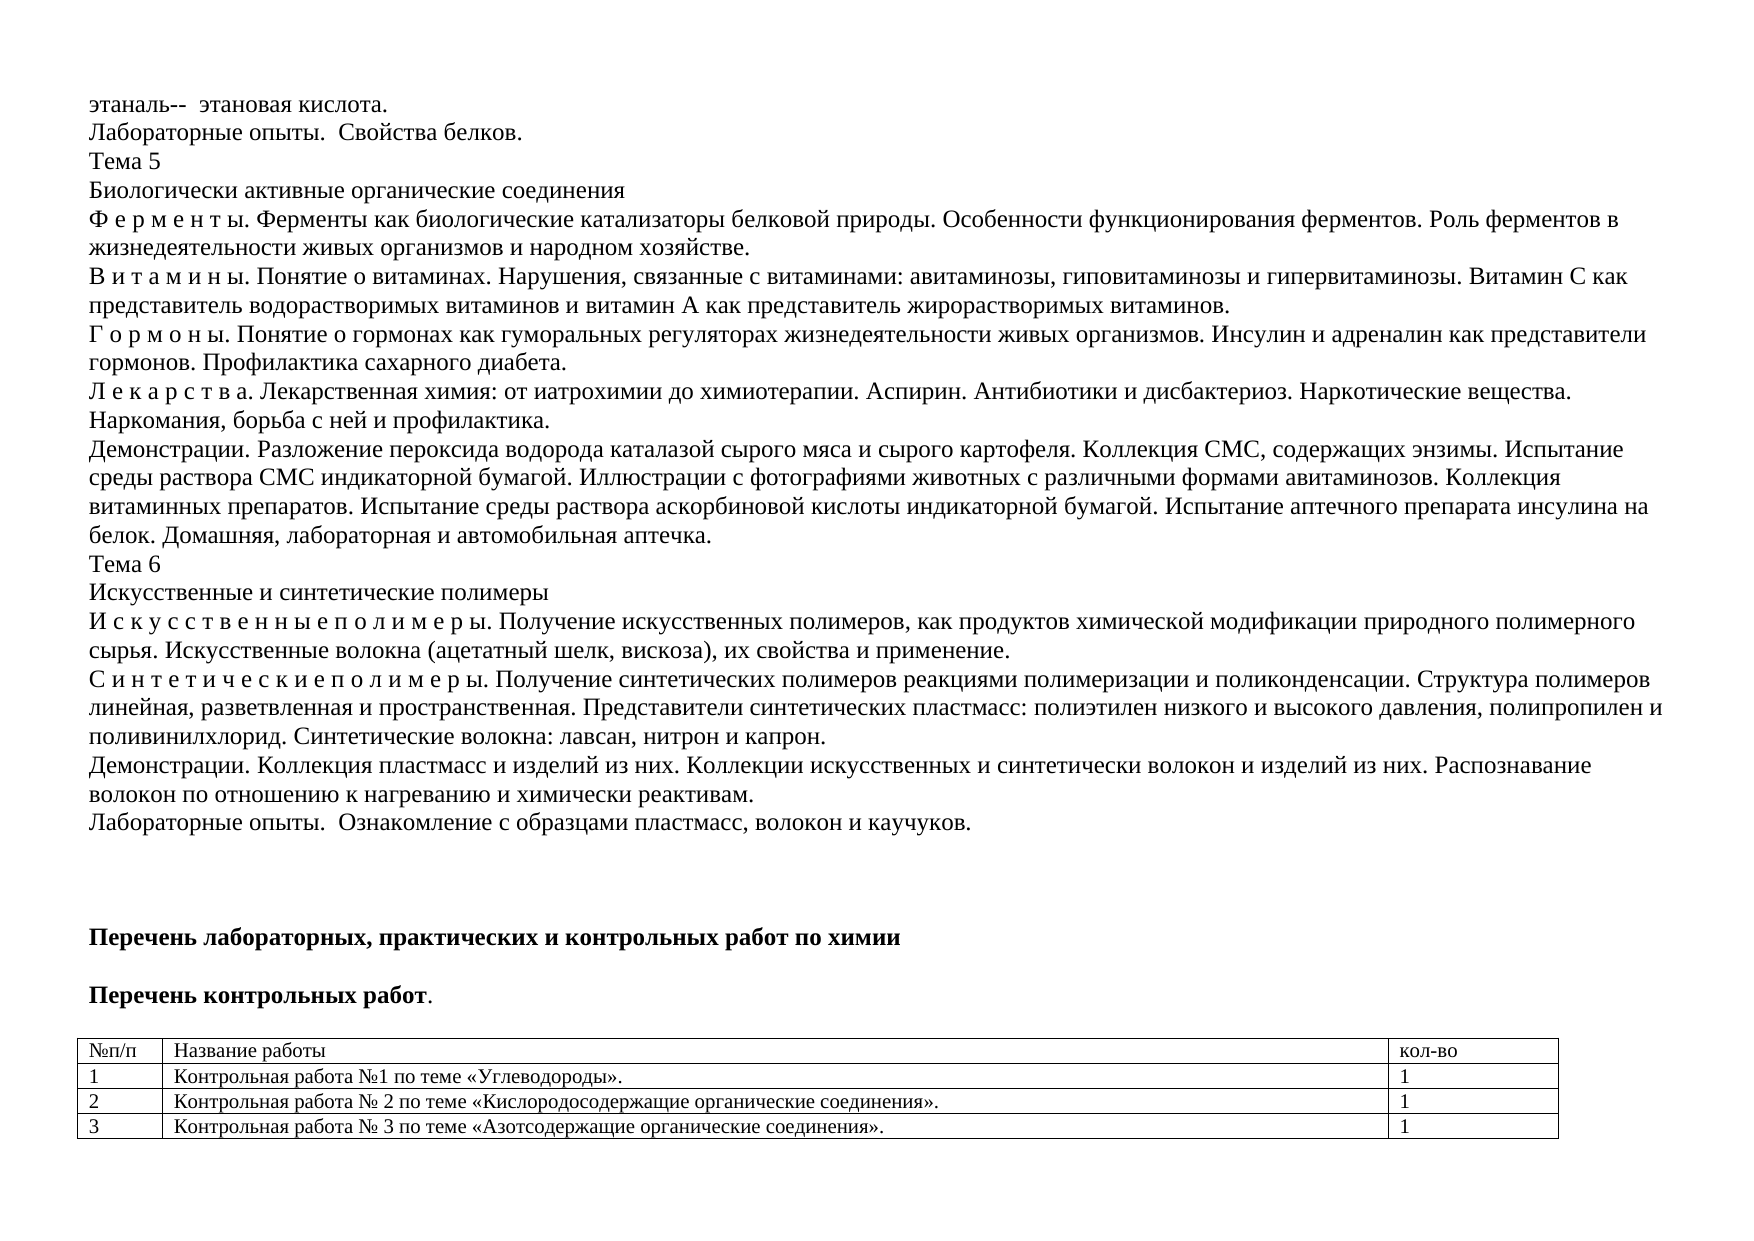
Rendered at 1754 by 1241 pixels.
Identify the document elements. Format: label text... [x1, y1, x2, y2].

table_cell 3 [78, 1114, 162, 1138]
table_cell 2 [78, 1089, 162, 1113]
text Перечень контрольных работ. [89, 980, 1665, 1009]
text Перечень лабораторных, практических и контрольных работ по химии [89, 922, 1665, 951]
table_cell 1 [1389, 1064, 1558, 1088]
text Тема 5 [89, 146, 1665, 175]
table_header кол-во [1389, 1039, 1558, 1062]
table_cell 1 [1389, 1114, 1558, 1138]
text Демонстрации. Коллекция пластмасс и изделий из них. Коллекции искусственных и синтетически волокон и изделий из них. Распознавание волокон по отношению к нагреванию и химически реактивам. [89, 750, 1665, 807]
text Тема 6 [89, 549, 1665, 577]
text Л е к а р с т в а. Лекарственная химия: от иатрохимии до химиотерапии. Аспирин. Антибиотики и дисбактериоз. Наркотические вещества. Наркомания, борьба с ней и профилактика. [89, 376, 1665, 434]
text Искусственные и синтетические полимеры [89, 577, 1665, 606]
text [89, 89, 1665, 117]
text Лабораторные опыты. Ознакомление с образцами пластмасс, волокон и каучуков. [89, 807, 1665, 836]
table_cell Контрольная работа №1 по теме «Углеводороды». [163, 1064, 1388, 1088]
table_cell Контрольная работа № 2 по теме «Кислородосодержащие органические соединения». [163, 1089, 1388, 1113]
text С и н т е т и ч е с к и е п о л и м е р ы. Получение синтетических полимеров реакциями полимеризации и поликонденсации. Структура полимеров линейная, разветвленная и пространственная. Представители синтетических пластмасс: полиэтилен низкого и высокого давления, полипропилен и поливинилхлорид. Синтетические волокна: лавсан, нитрон и капрон. [89, 664, 1665, 750]
table_cell 1 [78, 1064, 162, 1088]
text Ф е р м е н т ы. Ферменты как биологические катализаторы белковой природы. Особенности функционирования ферментов. Роль ферментов в жизнедеятельности живых организмов и народном хозяйстве. [89, 204, 1665, 261]
text Г о р м о н ы. Понятие о гормонах как гуморальных регуляторах жизнедеятельности живых организмов. Инсулин и адреналин как представители гормонов. Профилактика сахарного диабета. [89, 319, 1665, 376]
text И с к у с с т в е н н ы е п о л и м е р ы. Получение искусственных полимеров, как продуктов химической модификации природного полимерного сырья. Искусственные волокна (ацетатный шелк, вискоза), их свойства и применение. [89, 606, 1665, 664]
table_header Название работы [163, 1039, 1388, 1062]
text Лабораторные опыты. Свойства белков. [89, 117, 1665, 146]
table_cell Контрольная работа № 3 по теме «Азотсодержащие органические соединения». [163, 1114, 1388, 1138]
table_header №п/п [78, 1039, 162, 1062]
table_cell 1 [1389, 1089, 1558, 1113]
text В и т а м и н ы. Понятие о витаминах. Нарушения, связанные с витаминами: авитаминозы, гиповитаминозы и гипервитаминозы. Витамин С как представитель водорастворимых витаминов и витамин А как представитель жирорастворимых витаминов. [89, 261, 1665, 319]
text Биологически активные органические соединения [89, 175, 1665, 204]
text Демонстрации. Разложение пероксида водорода каталазой сырого мяса и сырого картофеля. Коллекция СМС, содержащих энзимы. Испытание среды раствора СМС индикаторной бумагой. Иллюстрации с фотографиями животных с различными формами авитаминозов. Коллекция витаминных препаратов. Испытание среды раствора аскорбиновой кислоты индикаторной бумагой. Испытание аптечного препарата инсулина на белок. Домашняя, лабораторная и автомобильная аптечка. [89, 434, 1665, 549]
